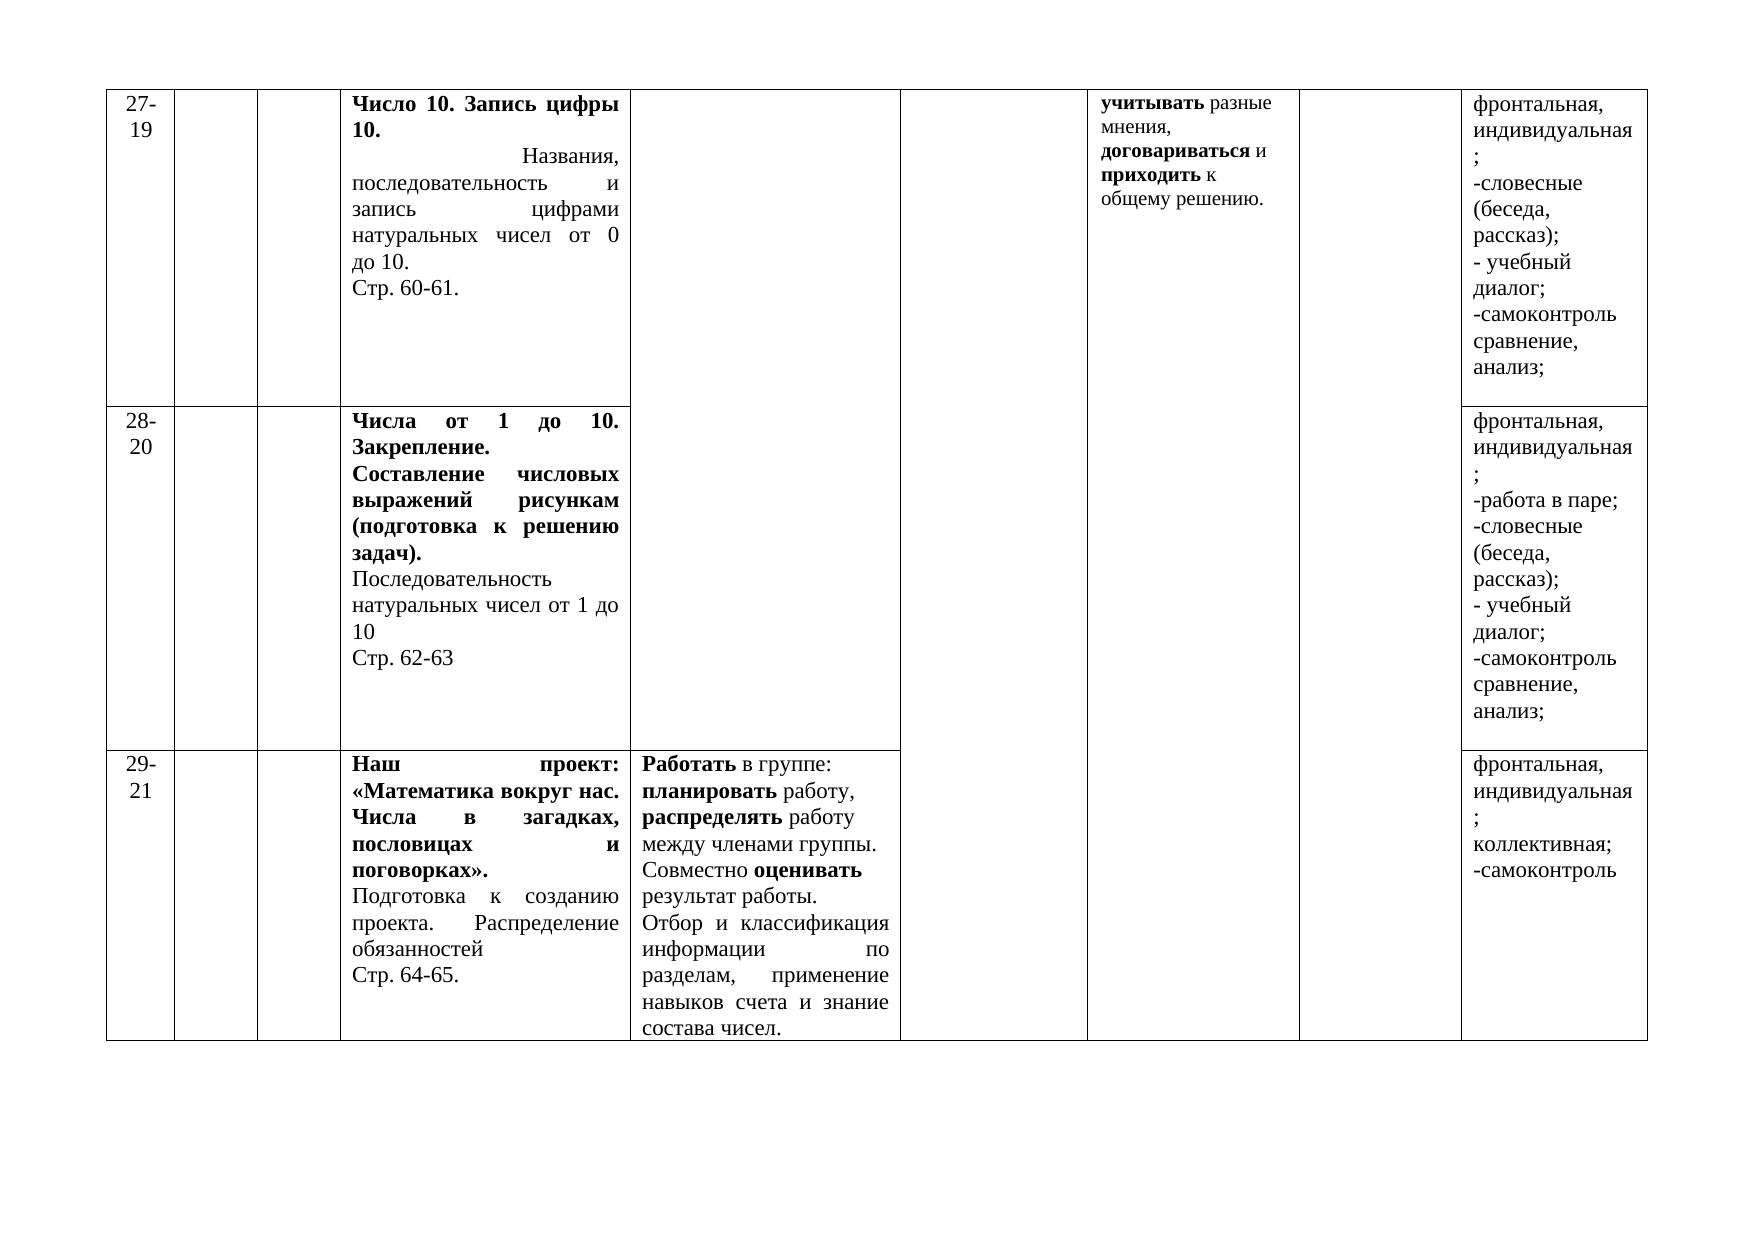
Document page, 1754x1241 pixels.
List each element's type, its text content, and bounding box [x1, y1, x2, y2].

table_cell [175, 751, 257, 1040]
table_cell Наш проект: «Математика вокруг нас. Числа в загадках, пословицах и поговорках». Подготовка к созданию проекта. Распределение обязанностей Стр. 64-65. [341, 751, 630, 1040]
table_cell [1462, 90, 1647, 406]
table_cell 28-20 [107, 407, 174, 749]
table_cell [175, 90, 257, 406]
table_cell Число 10. Запись цифры 10. Названия, последовательность и запись цифрами натуральных чисел от 0 до 10. Стр. 60-61. [341, 90, 630, 406]
table_cell 29-21 [107, 751, 174, 1040]
table_cell фронтальная, индивидуальная; коллективная; -самоконтроль [1462, 751, 1647, 1040]
table_cell [258, 751, 340, 1040]
table_cell Работать в группе: планировать работу, распределять работу между членами группы. Совместно оценивать результат работы. Отбор и классификация информации по разделам, применение навыков счета и знание состава чисел. [631, 751, 900, 1040]
table_cell [258, 407, 340, 749]
table_cell Числа от 1 до 10. Закрепление. Составление числовых выражений рисункам (подготовка к решению задач). Последовательность натуральных чисел от 1 до 10 Стр. 62-63 [341, 407, 630, 749]
table_cell 27-19 [107, 90, 174, 406]
table_cell [258, 90, 340, 406]
table_cell фронтальная, индивидуальная; -работа в паре; -словесные (беседа, рассказ); - учебный диалог; -самоконтроль сравнение, анализ; [1462, 407, 1647, 749]
table_cell [175, 407, 257, 749]
